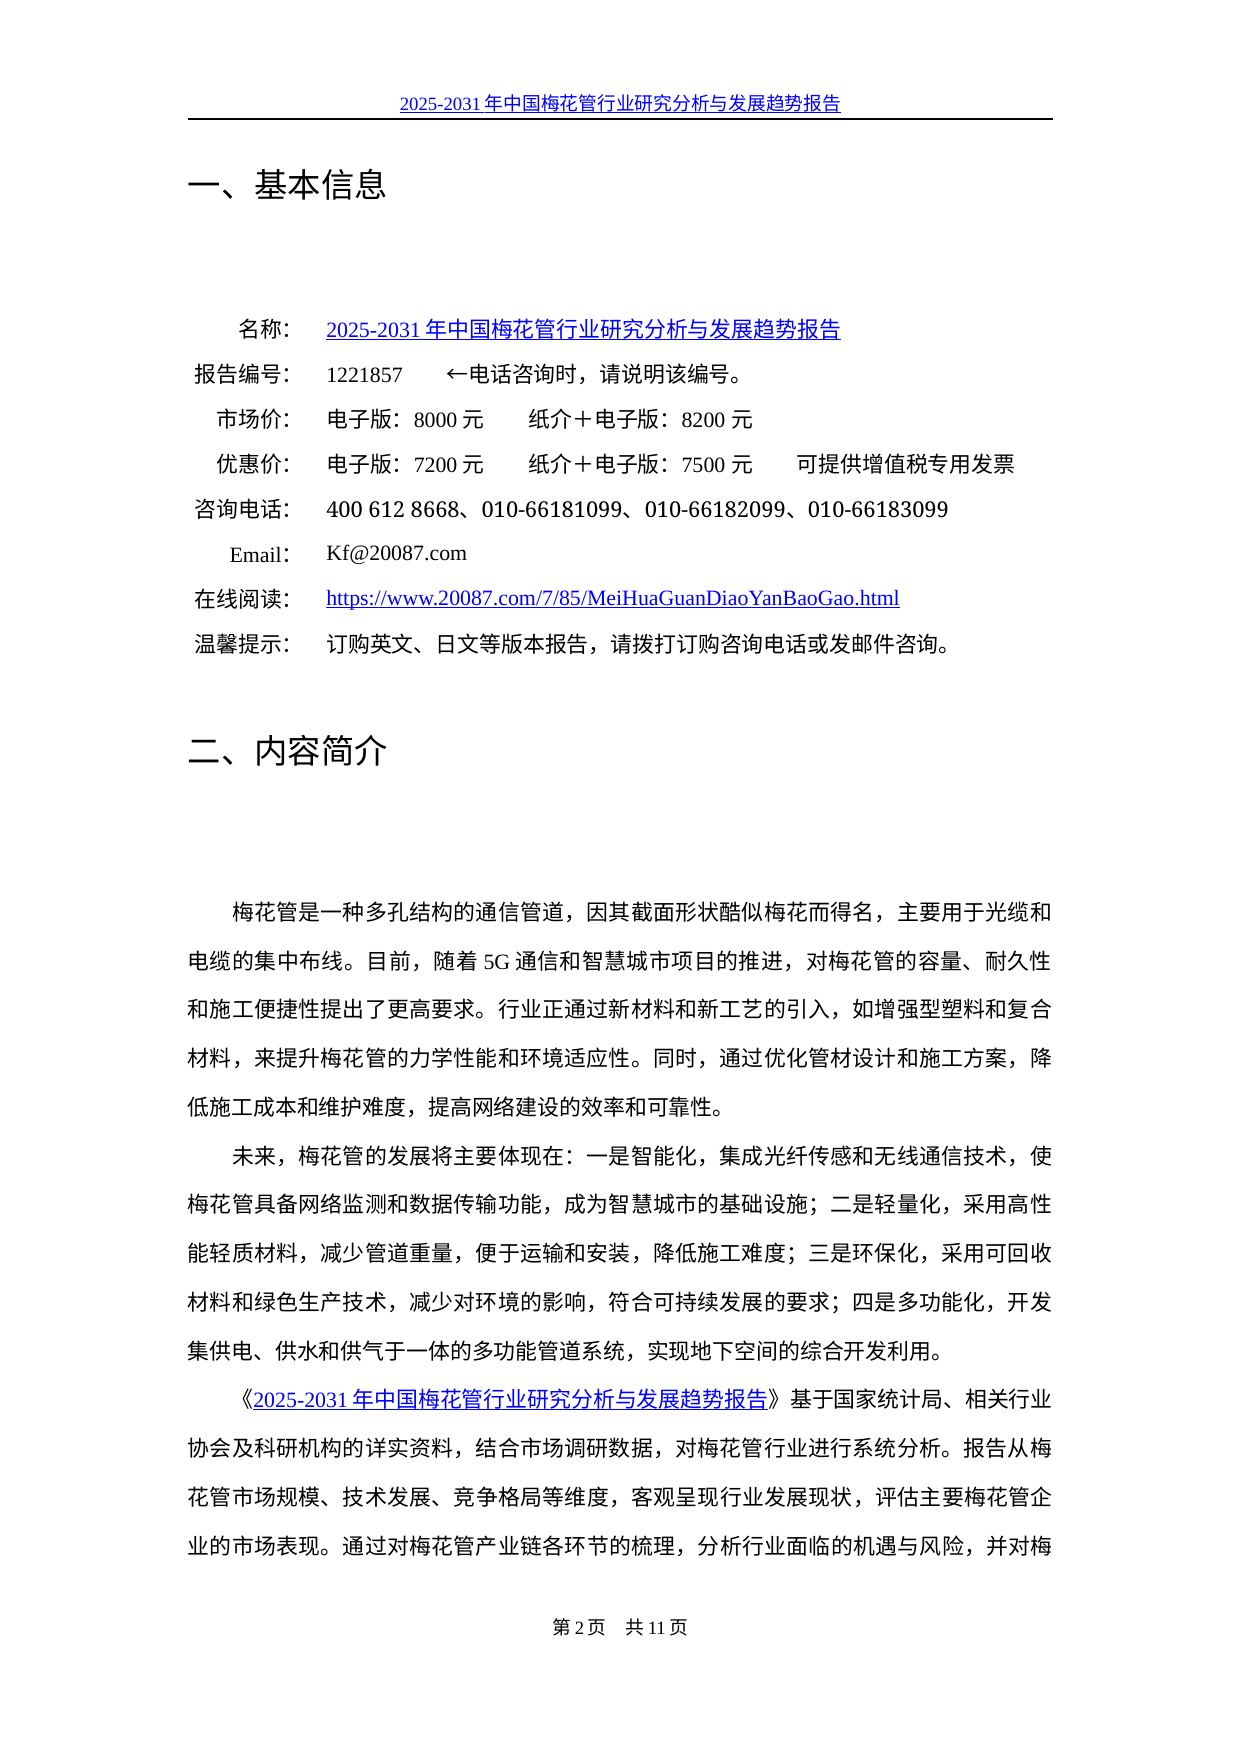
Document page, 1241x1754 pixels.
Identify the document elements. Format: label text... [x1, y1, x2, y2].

title 二、内容简介 [187, 717, 1053, 782]
table_cell 400 612 8668、010-66181099、010-66182099、010-66183099 [315, 492, 1073, 537]
table_cell 电子版：8000 元 纸介＋电子版：8200 元 [315, 402, 1073, 447]
table_cell 咨询电话： [167, 492, 315, 537]
table_cell 温馨提示： [167, 627, 315, 672]
table_cell 订购英文、日文等版本报告，请拨打订购咨询电话或发邮件咨询。 [315, 627, 1073, 672]
table_cell Email： [167, 537, 315, 582]
table_cell 电子版：7200 元 纸介＋电子版：7500 元 可提供增值税专用发票 [315, 447, 1073, 492]
table_header 名称： [167, 312, 315, 357]
table_cell 市场价： [167, 402, 315, 447]
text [187, 894, 1053, 1561]
table_cell [315, 582, 1073, 627]
table_cell 1221857 ←电话咨询时，请说明该编号。 [315, 357, 1073, 402]
table_cell 在线阅读： [167, 582, 315, 627]
table_cell 优惠价： [167, 447, 315, 492]
title 一、基本信息 [187, 150, 1053, 215]
table_cell 报告编号： [167, 357, 315, 402]
table_cell Kf@20087.com [315, 537, 1073, 582]
table_header 2025-2031年中国梅花管行业研究分析与发展趋势报告 [315, 312, 1073, 357]
